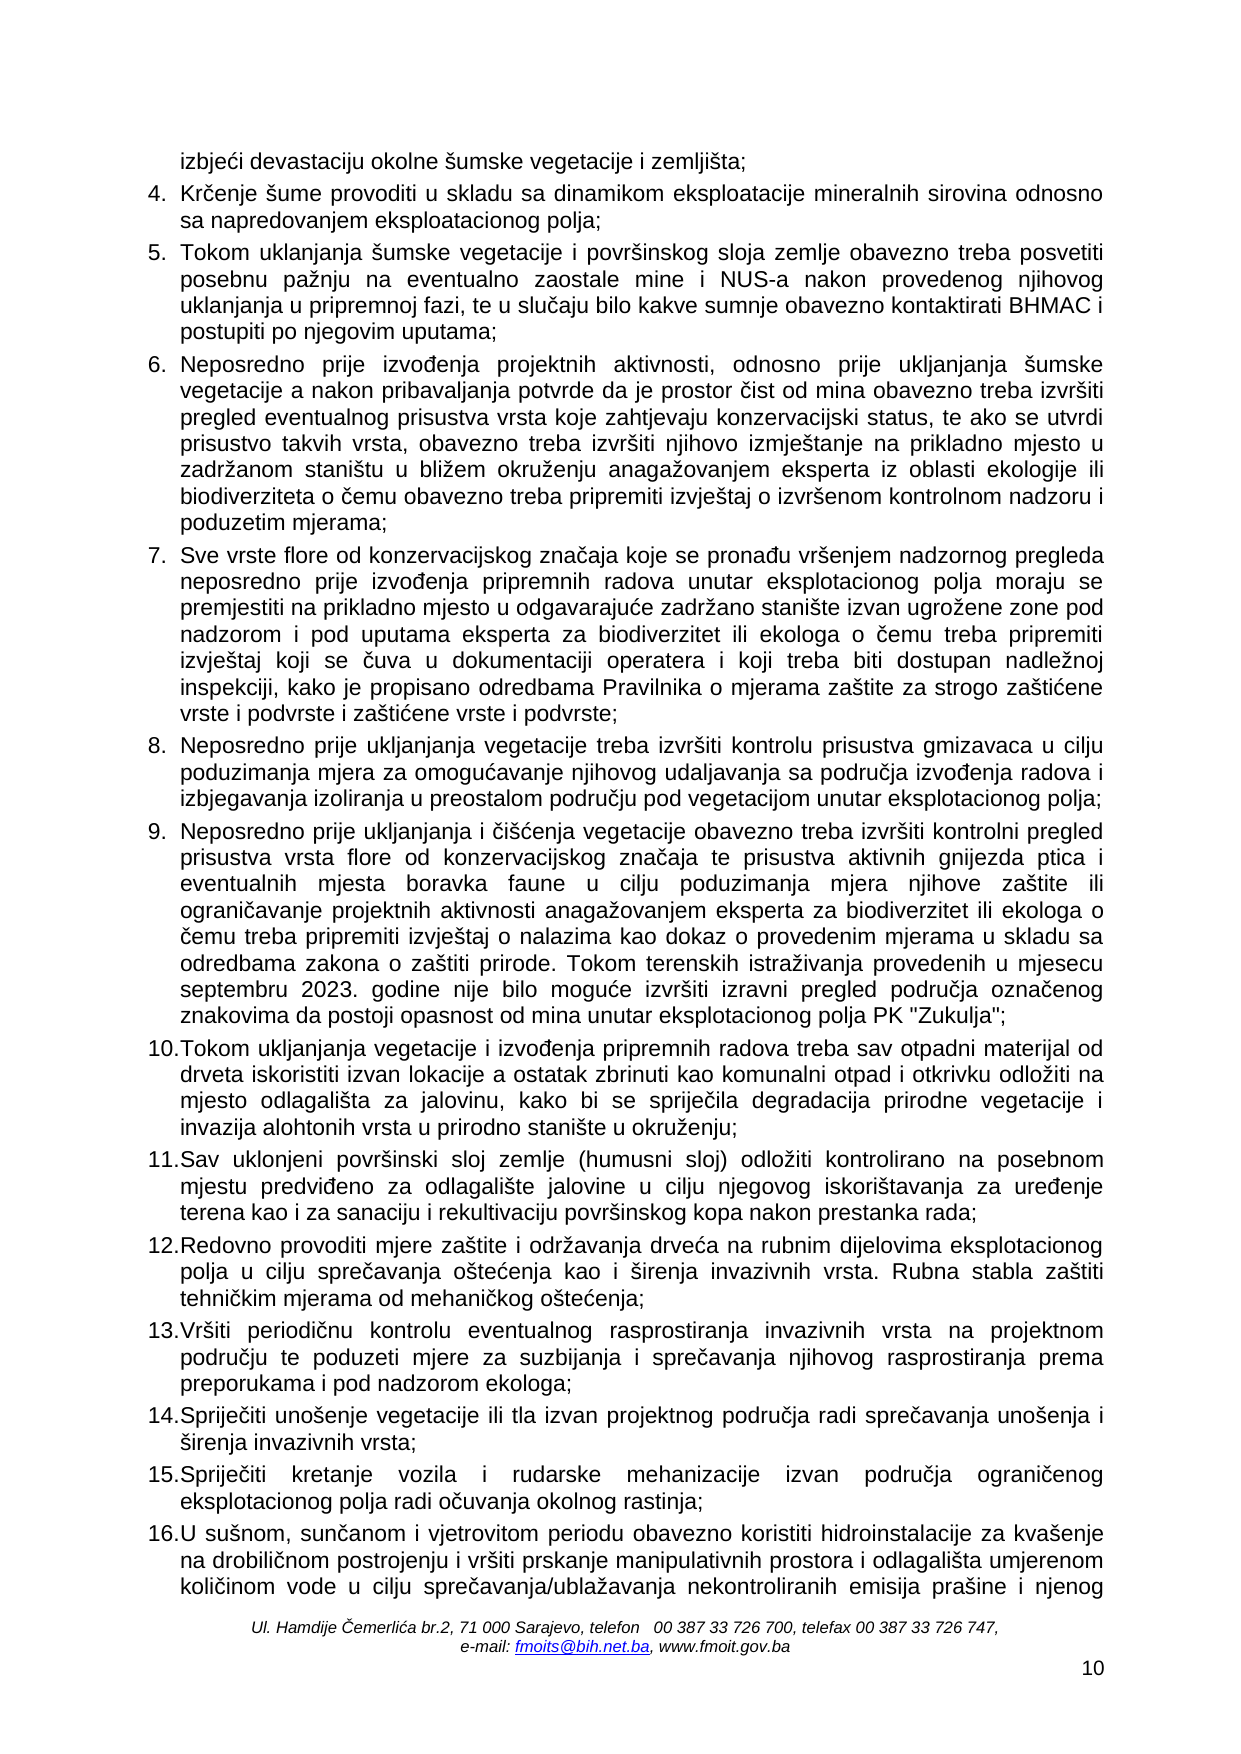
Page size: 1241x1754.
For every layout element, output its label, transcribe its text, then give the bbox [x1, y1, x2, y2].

list Krčenje šume provoditi u skladu sa dinamikom eksploatacije mineralnih sirovina odnosno sa napredovanjem eksploatacionog polja; [148, 180, 1104, 233]
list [148, 148, 1104, 174]
list Tokom uklanjanja šumske vegetacije i površinskog sloja zemlje obavezno treba posvetiti posebnu pažnju na eventualno zaostale mine i NUS-a nakon provedenog njihovog uklanjanja u pripremnoj fazi, te u slučaju bilo kakve sumnje obavezno kontaktirati BHMAC i postupiti po njegovim uputama; [148, 239, 1104, 345]
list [148, 1520, 1104, 1599]
list Sav uklonjeni površinski sloj zemlje (humusni sloj) odložiti kontrolirano na posebnom mjestu predviđeno za odlagalište jalovine u cilju njegovog iskorištavanja za uređenje terena kao i za sanaciju i rekultivaciju površinskog kopa nakon prestanka rada; [148, 1146, 1104, 1226]
list Neposredno prije ukljanjanja i čišćenja vegetacije obavezno treba izvršiti kontrolni pregled prisustva vrsta flore od konzervacijskog značaja te prisustva aktivnih gnijezda ptica i eventualnih mjesta boravka faune u cilju poduzimanja mjera njihove zaštite ili ograničavanje projektnih aktivnosti anagažovanjem eksperta za biodiverzitet ili ekologa o čemu treba pripremiti izvještaj o nalazima kao dokaz o provedenim mjerama u skladu sa odredbama zakona o zaštiti prirode. Tokom terenskih istraživanja provedenih u mjesecu septembru 2023. godine nije bilo moguće izvršiti izravni pregled područja označenog znakovima da postoji opasnost od mina unutar eksplotacionog polja PK "Zukulja"; [148, 818, 1104, 1028]
list Vršiti periodičnu kontrolu eventualnog rasprostiranja invazivnih vrsta na projektnom području te poduzeti mjere za suzbijanja i sprečavanja njihovog rasprostiranja prema preporukama i pod nadzorom ekologa; [148, 1317, 1104, 1396]
list Tokom ukljanjanja vegetacije i izvođenja pripremnih radova treba sav otpadni materijal od drveta iskoristiti izvan lokacije a ostatak zbrinuti kao komunalni otpad i otkrivku odložiti na mjesto odlagališta za jalovinu, kako bi se spriječila degradacija prirodne vegetacije i invazija alohtonih vrsta u prirodno stanište u okruženju; [148, 1035, 1104, 1140]
list Neposredno prije ukljanjanja vegetacije treba izvršiti kontrolu prisustva gmizavaca u cilju poduzimanja mjera za omogućavanje njihovog udaljavanja sa područja izvođenja radova i izbjegavanja izoliranja u preostalom području pod vegetacijom unutar eksplotacionog polja; [148, 732, 1104, 811]
list Spriječiti kretanje vozila i rudarske mehanizacije izvan područja ograničenog eksplotacionog polja radi očuvanja okolnog rastinja; [148, 1461, 1104, 1514]
list Spriječiti unošenje vegetacije ili tla izvan projektnog područja radi sprečavanja unošenja i širenja invazivnih vrsta; [148, 1402, 1104, 1455]
list Neposredno prije izvođenja projektnih aktivnosti, odnosno prije ukljanjanja šumske vegetacije a nakon pribavaljanja potvrde da je prostor čist od mina obavezno treba izvršiti pregled eventualnog prisustva vrsta koje zahtjevaju konzervacijski status, te ako se utvrdi prisustvo takvih vrsta, obavezno treba izvršiti njihovo izmještanje na prikladno mjesto u zadržanom staništu u bližem okruženju anagažovanjem eksperta iz oblasti ekologije ili biodiverziteta o čemu obavezno treba pripremiti izvještaj o izvršenom kontrolnom nadzoru i poduzetim mjerama; [148, 351, 1104, 535]
list Redovno provoditi mjere zaštite i održavanja drveća na rubnim dijelovima eksplotacionog polja u cilju sprečavanja oštećenja kao i širenja invazivnih vrsta. Rubna stabla zaštiti tehničkim mjerama od mehaničkog oštećenja; [148, 1232, 1104, 1311]
list Sve vrste flore od konzervacijskog značaja koje se pronađu vršenjem nadzornog pregleda neposredno prije izvođenja pripremnih radova unutar eksplotacionog polja moraju se premjestiti na prikladno mjesto u odgavarajuće zadržano stanište izvan ugrožene zone pod nadzorom i pod uputama eksperta za biodiverzitet ili ekologa o čemu treba pripremiti izvještaj koji se čuva u dokumentaciji operatera i koji treba biti dostupan nadležnoj inspekciji, kako je propisano odredbama Pravilnika o mjerama zaštite za strogo zaštićene vrste i podvrste i zaštićene vrste i podvrste; [148, 542, 1104, 726]
